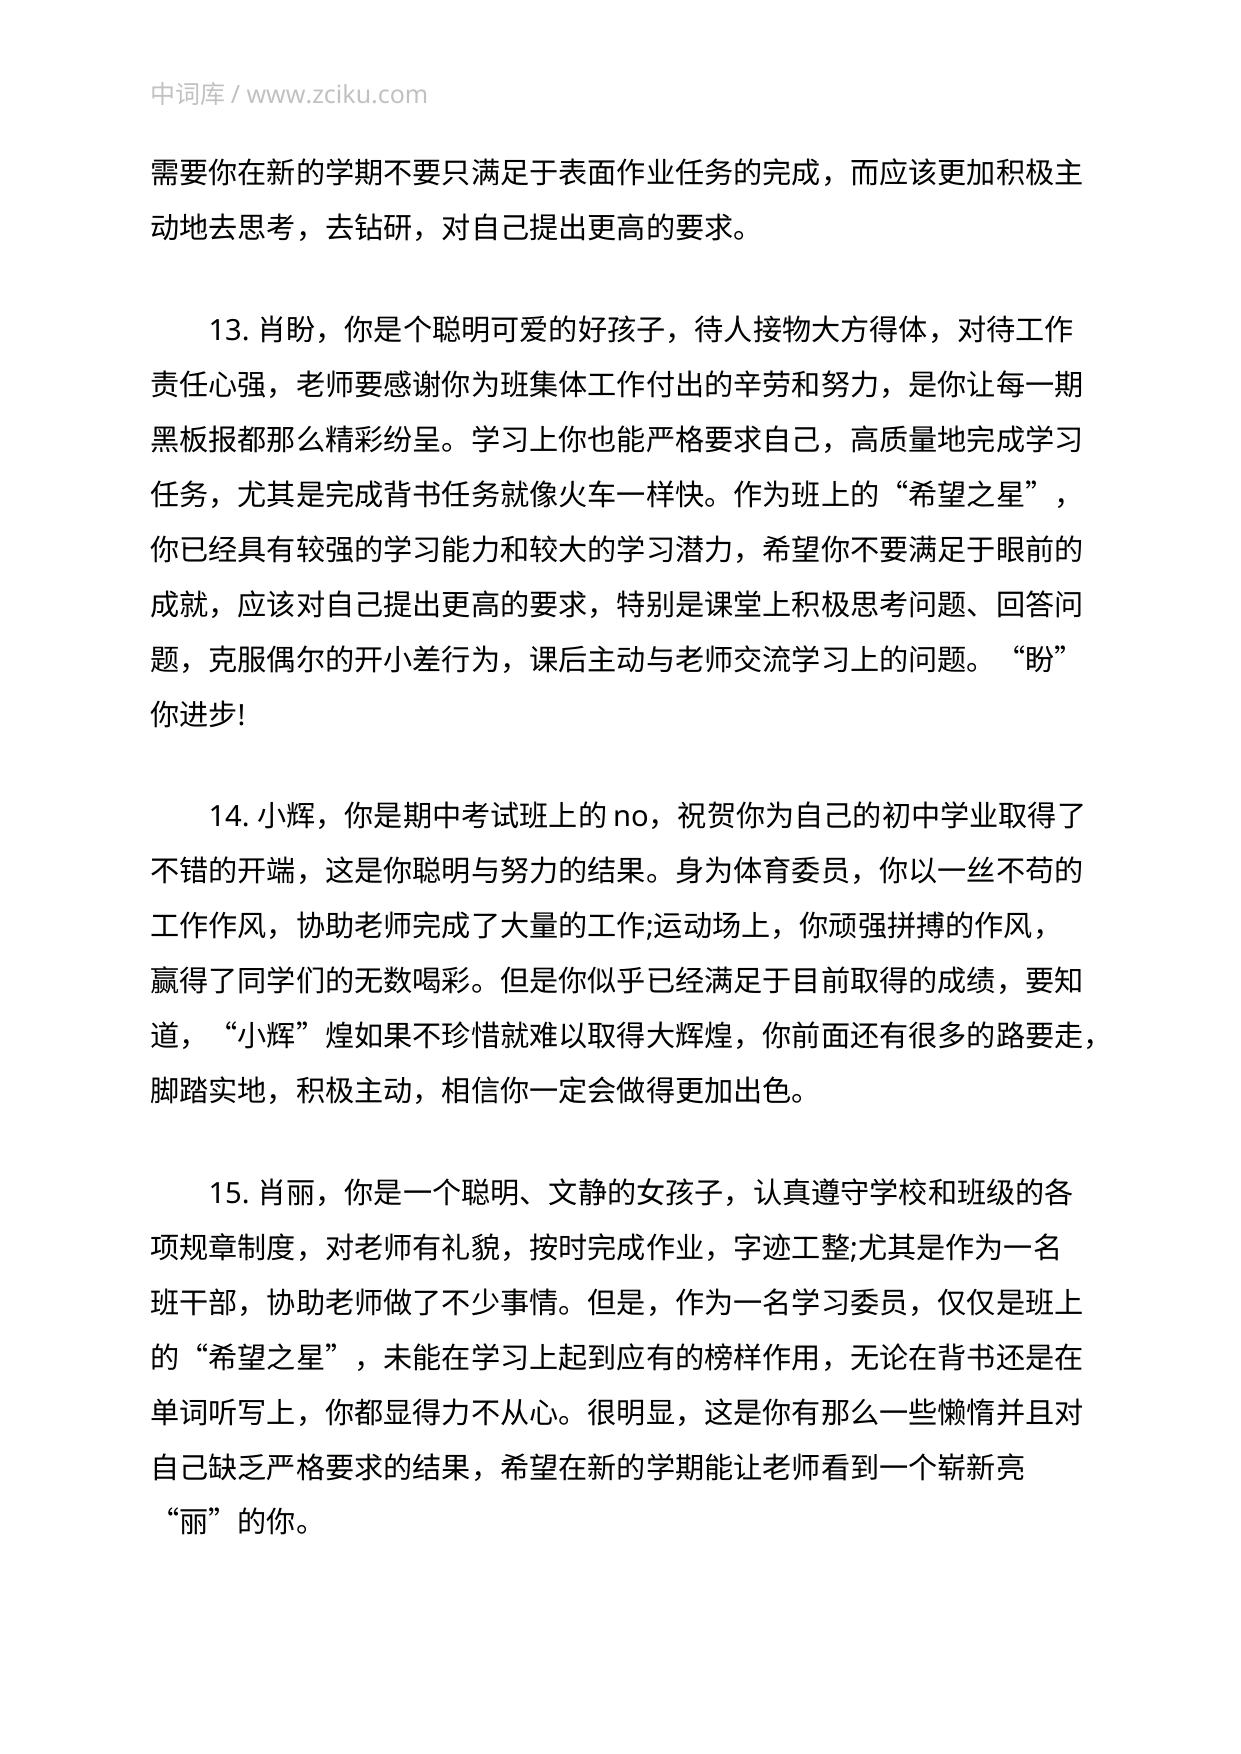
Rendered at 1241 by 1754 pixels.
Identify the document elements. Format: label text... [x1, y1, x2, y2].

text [150, 150, 1090, 247]
text 15. 肖丽，你是一个聪明、文静的女孩子，认真遵守学校和班级的各项规章制度，对老师有礼貌，按时完成作业，字迹工整;尤其是作为一名班干部，协助老师做了不少事情。但是，作为一名学习委员，仅仅是班上的“希望之星”，未能在学习上起到应有的榜样作用，无论在背书还是在单词听写上，你都显得力不从心。很明显，这是你有那么一些懒惰并且对自己缺乏严格要求的结果，希望在新的学期能让老师看到一个崭新亮“丽”的你。 [150, 1169, 1090, 1541]
text 14. 小辉，你是期中考试班上的no，祝贺你为自己的初中学业取得了不错的开端，这是你聪明与努力的结果。身为体育委员，你以一丝不苟的工作作风，协助老师完成了大量的工作;运动场上，你顽强拼搏的作风，赢得了同学们的无数喝彩。但是你似乎已经满足于目前取得的成绩，要知道，“小辉”煌如果不珍惜就难以取得大辉煌，你前面还有很多的路要走，脚踏实地，积极主动，相信你一定会做得更加出色。 [150, 793, 1090, 1110]
text 13. 肖盼，你是个聪明可爱的好孩子，待人接物大方得体，对待工作责任心强，老师要感谢你为班集体工作付出的辛劳和努力，是你让每一期黑板报都那么精彩纷呈。学习上你也能严格要求自己，高质量地完成学习任务，尤其是完成背书任务就像火车一样快。作为班上的“希望之星”，你已经具有较强的学习能力和较大的学习潜力，希望你不要满足于眼前的成就，应该对自己提出更高的要求，特别是课堂上积极思考问题、回答问题，克服偶尔的开小差行为，课后主动与老师交流学习上的问题。“盼”你进步! [150, 307, 1090, 733]
